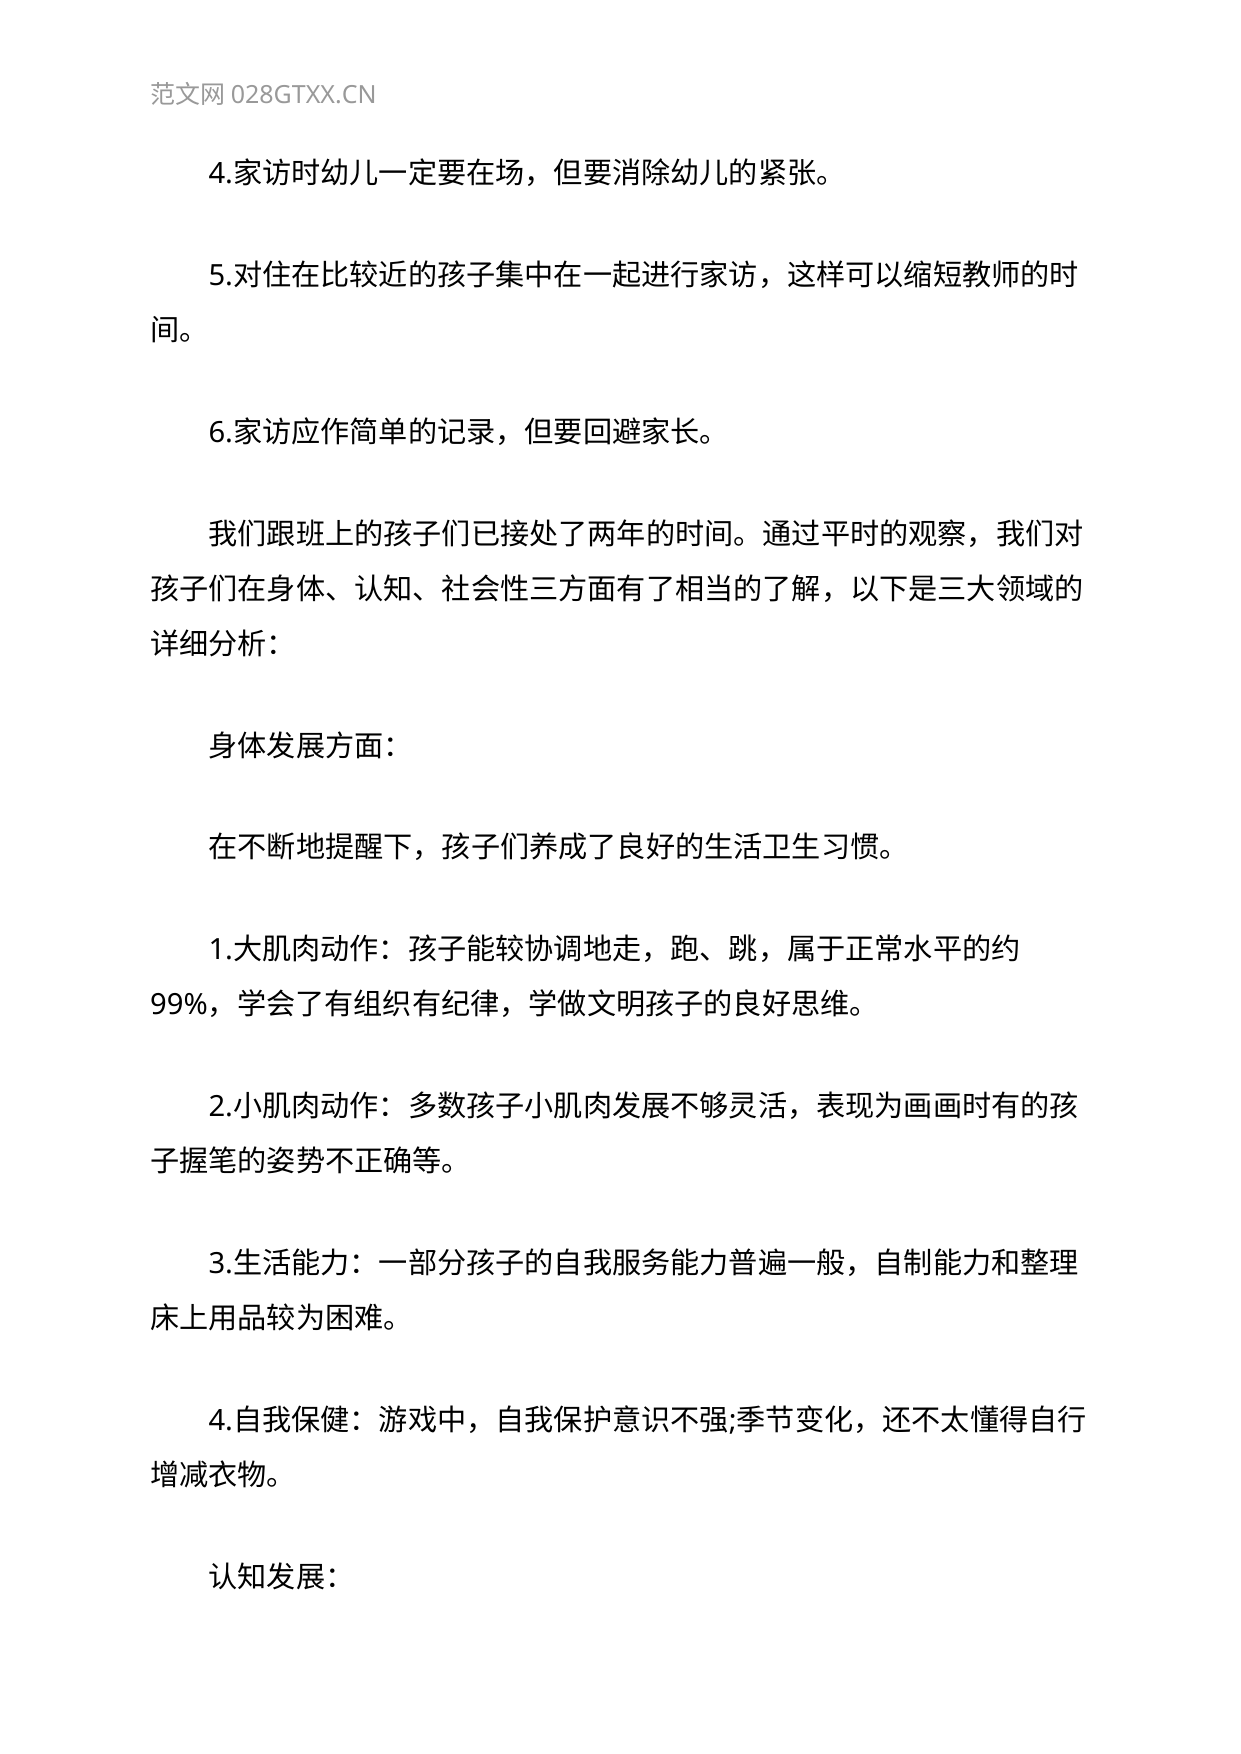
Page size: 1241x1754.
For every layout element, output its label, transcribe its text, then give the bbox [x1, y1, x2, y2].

text 2.小肌肉动作：多数孩子小肌肉发展不够灵活，表现为画画时有的孩子握笔的姿势不正确等。 [150, 1083, 1090, 1180]
text 在不断地提醒下，孩子们养成了良好的生活卫生习惯。 [150, 824, 1090, 866]
text 身体发展方面： [150, 722, 1090, 764]
text 4.家访时幼儿一定要在场，但要消除幼儿的紧张。 [150, 150, 1090, 192]
text 6.家访应作简单的记录，但要回避家长。 [150, 409, 1090, 451]
text 认知发展： [150, 1553, 1090, 1595]
text 1.大肌肉动作：孩子能较协调地走，跑、跳，属于正常水平的约99%，学会了有组织有纪律，学做文明孩子的良好思维。 [150, 926, 1090, 1023]
text 5.对住在比较近的孩子集中在一起进行家访，这样可以缩短教师的时间。 [150, 252, 1090, 349]
text 我们跟班上的孩子们已接处了两年的时间。通过平时的观察，我们对孩子们在身体、认知、社会性三方面有了相当的了解，以下是三大领域的详细分析： [150, 511, 1090, 663]
text 4.自我保健：游戏中，自我保护意识不强;季节变化，还不太懂得自行增减衣物。 [150, 1396, 1090, 1494]
text 3.生活能力：一部分孩子的自我服务能力普遍一般，自制能力和整理 床上用品较为困难。 [150, 1239, 1090, 1337]
